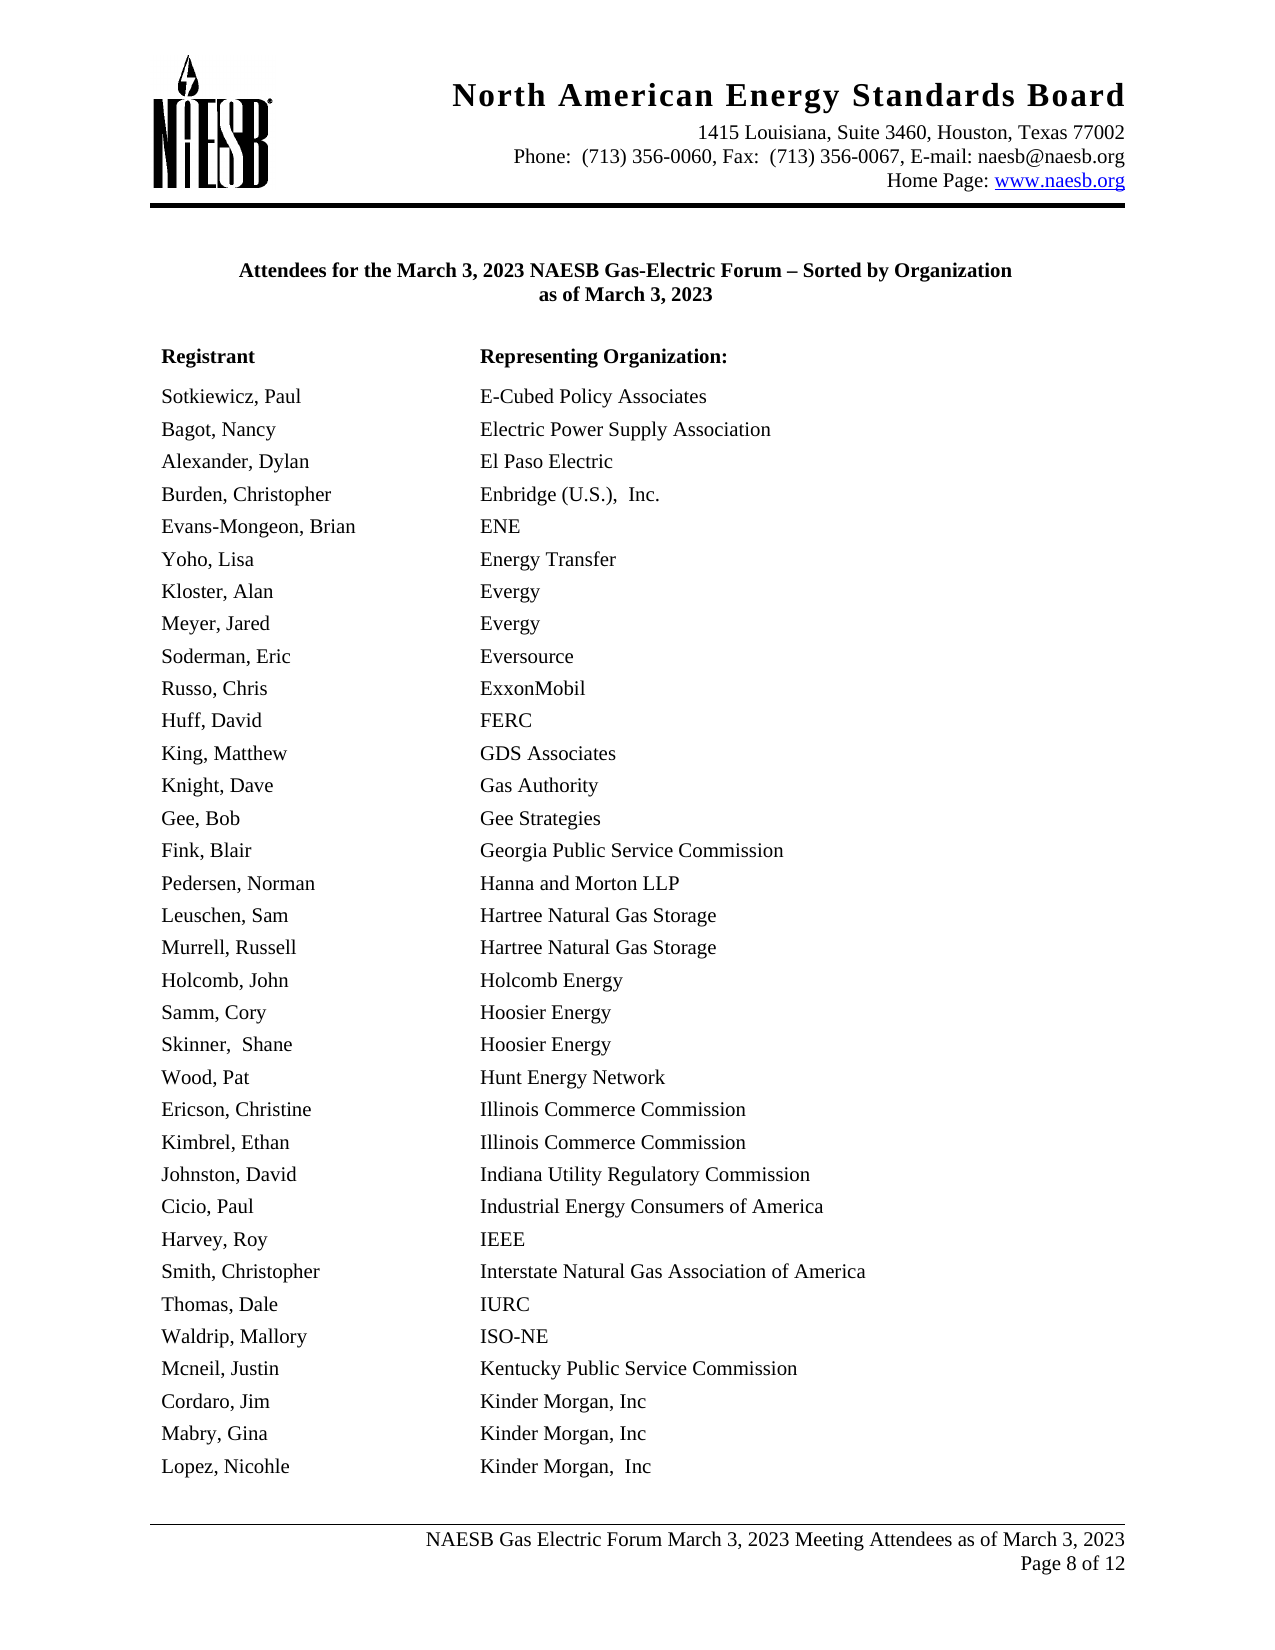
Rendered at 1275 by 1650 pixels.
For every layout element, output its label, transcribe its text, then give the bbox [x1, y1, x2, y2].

table_cell ISO-NE [469, 1320, 1101, 1352]
table_cell Electric Power Supply Association [469, 413, 1101, 445]
table_cell Murrell, Russell [150, 931, 469, 963]
table_cell Interstate Natural Gas Association of America [469, 1255, 1101, 1287]
table_cell Waldrip, Mallory [150, 1320, 469, 1352]
table_cell Lopez, Nicohle [150, 1449, 469, 1482]
table_cell Hoosier Energy [469, 1028, 1101, 1061]
table_cell FERC [469, 704, 1101, 737]
table_cell Sotkiewicz, Paul [150, 380, 469, 413]
table_cell Kinder Morgan, Inc [469, 1417, 1101, 1449]
picture [150, 55, 277, 190]
table_cell Registrant [150, 331, 469, 380]
table_cell Gee, Bob [150, 801, 469, 834]
table_cell Holcomb Energy [469, 964, 1101, 996]
table_cell Evergy [469, 575, 1101, 607]
table_cell Holcomb, John [150, 964, 469, 996]
table_cell GDS Associates [469, 737, 1101, 769]
table_cell IEEE [469, 1223, 1101, 1255]
table_cell King, Matthew [150, 737, 469, 769]
table_cell Kinder Morgan, Inc [469, 1449, 1101, 1482]
table_cell Burden, Christopher [150, 478, 469, 510]
table_cell Hartree Natural Gas Storage [469, 899, 1101, 931]
table_cell El Paso Electric [469, 445, 1101, 477]
table_cell Gee Strategies [469, 801, 1101, 834]
table_cell Hanna and Morton LLP [469, 866, 1101, 899]
table_cell Knight, Dave [150, 769, 469, 801]
table_cell Enbridge (U.S.), Inc. [469, 478, 1101, 510]
table_cell Huff, David [150, 704, 469, 737]
table_cell Meyer, Jared [150, 607, 469, 639]
table_cell IURC [469, 1288, 1101, 1320]
table_cell Industrial Energy Consumers of America [469, 1190, 1101, 1223]
table_cell Skinner, Shane [150, 1028, 469, 1061]
table_cell Indiana Utility Regulatory Commission [469, 1158, 1101, 1190]
table_cell Mcneil, Justin [150, 1352, 469, 1384]
table_cell Soderman, Eric [150, 640, 469, 672]
table_cell Hunt Energy Network [469, 1061, 1101, 1093]
table_cell Harvey, Roy [150, 1223, 469, 1255]
table_cell Ericson, Christine [150, 1093, 469, 1125]
table_cell Evergy [469, 607, 1101, 639]
table_cell Smith, Christopher [150, 1255, 469, 1287]
table_cell Alexander, Dylan [150, 445, 469, 477]
table_cell Energy Transfer [469, 542, 1101, 575]
table_cell ExxonMobil [469, 672, 1101, 704]
table_header Attendees for the March 3, 2023 NAESB Gas-Electric Forum – Sorted by Organization as of March 3, 2023 [150, 233, 1101, 331]
table_cell E-Cubed Policy Associates [469, 380, 1101, 413]
table_cell Illinois Commerce Commission [469, 1093, 1101, 1125]
table_cell Hoosier Energy [469, 996, 1101, 1028]
table_cell Eversource [469, 640, 1101, 672]
table_cell Fink, Blair [150, 834, 469, 866]
table_cell Thomas, Dale [150, 1288, 469, 1320]
table_cell Kentucky Public Service Commission [469, 1352, 1101, 1384]
table_cell ENE [469, 510, 1101, 542]
table_cell Bagot, Nancy [150, 413, 469, 445]
table_cell Representing Organization: [469, 331, 1101, 380]
table_cell Cordaro, Jim [150, 1385, 469, 1417]
table_cell Russo, Chris [150, 672, 469, 704]
table_cell Yoho, Lisa [150, 542, 469, 575]
table_cell Wood, Pat [150, 1061, 469, 1093]
table_cell Georgia Public Service Commission [469, 834, 1101, 866]
table_cell Illinois Commerce Commission [469, 1125, 1101, 1158]
table_cell Johnston, David [150, 1158, 469, 1190]
table_cell Gas Authority [469, 769, 1101, 801]
table_cell Kinder Morgan, Inc [469, 1385, 1101, 1417]
table_cell Kimbrel, Ethan [150, 1125, 469, 1158]
table_cell Samm, Cory [150, 996, 469, 1028]
table_cell Hartree Natural Gas Storage [469, 931, 1101, 963]
table_cell Kloster, Alan [150, 575, 469, 607]
table_cell Cicio, Paul [150, 1190, 469, 1223]
table_cell Mabry, Gina [150, 1417, 469, 1449]
table_cell Leuschen, Sam [150, 899, 469, 931]
table_cell Evans-Mongeon, Brian [150, 510, 469, 542]
table_cell Pedersen, Norman [150, 866, 469, 899]
